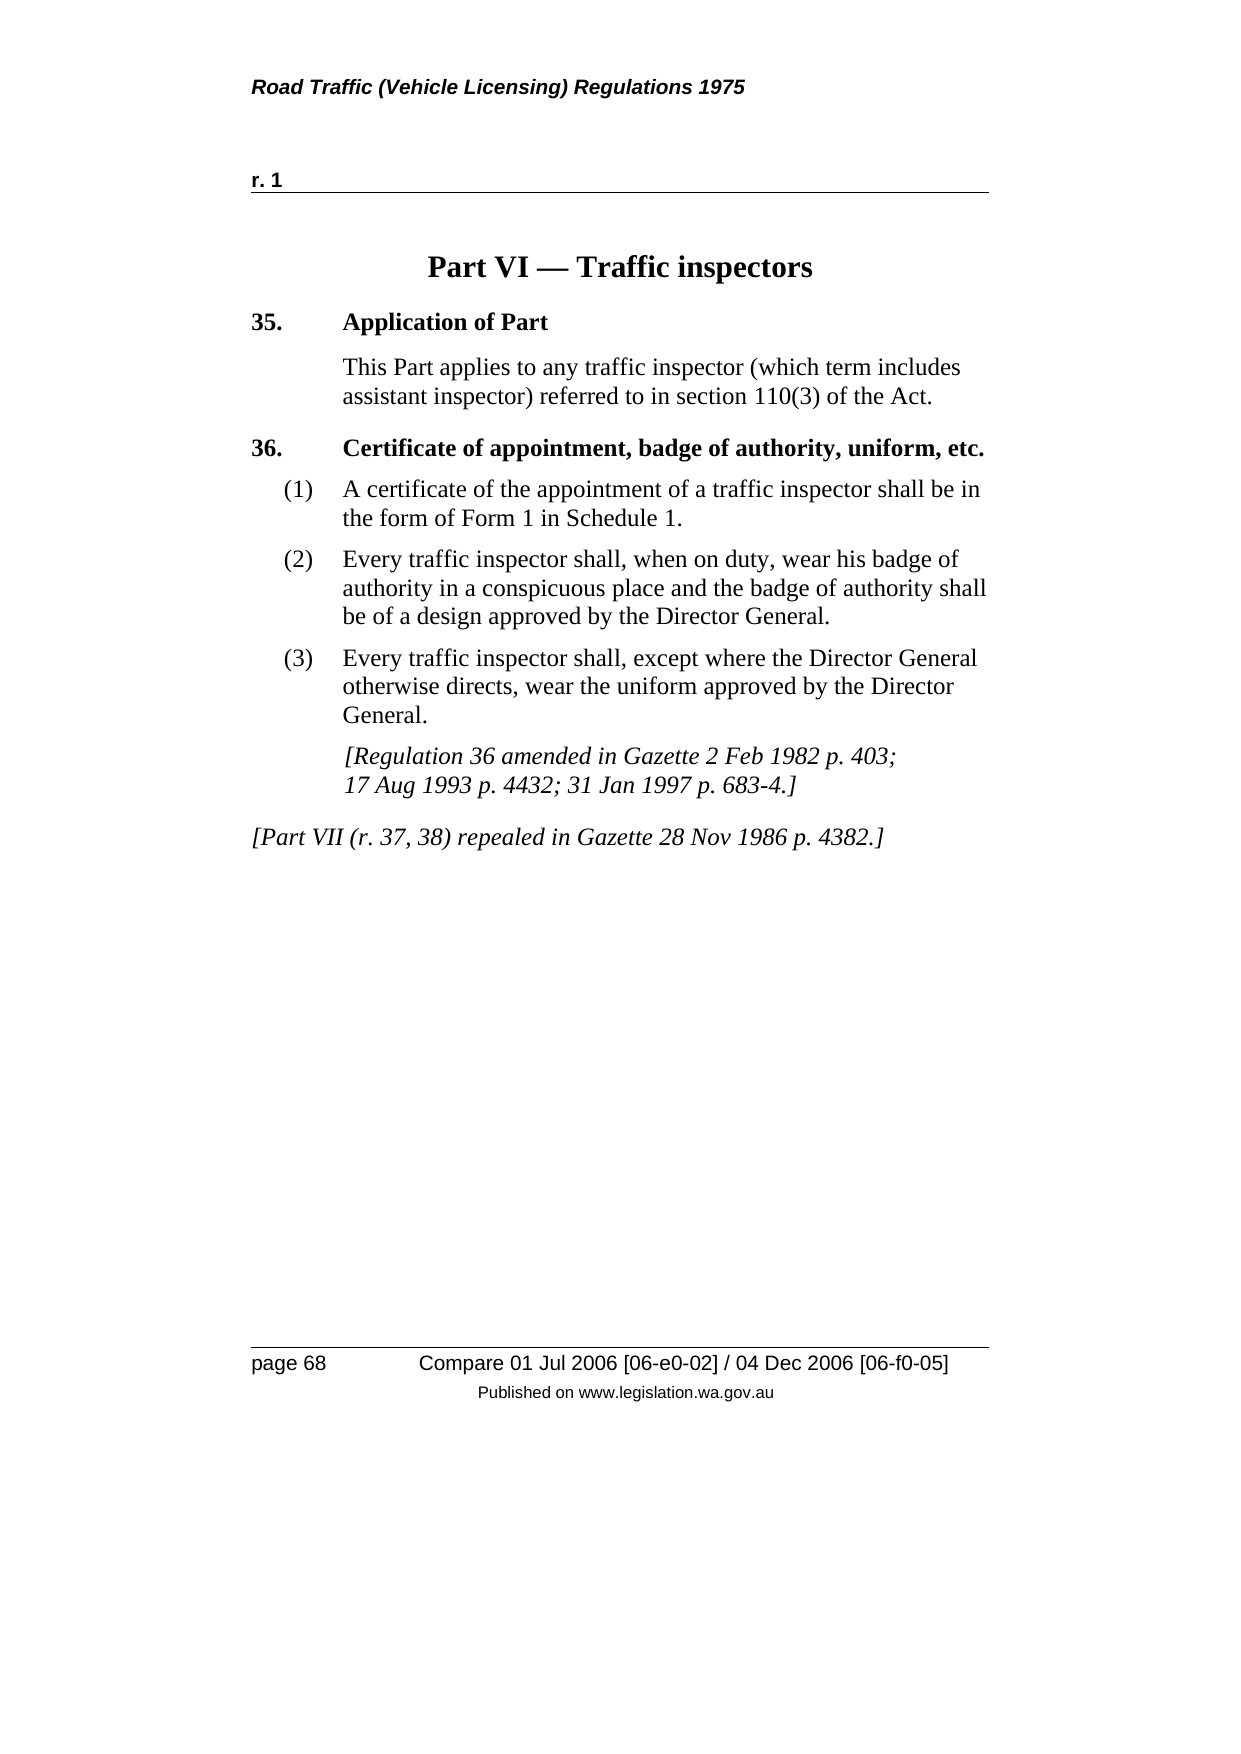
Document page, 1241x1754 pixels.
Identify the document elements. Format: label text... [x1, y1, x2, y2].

text This Part applies to any traffic inspector (which term includes assistant inspector) referred to in section 110(3) of the Act. [251, 352, 989, 410]
subtitle Part VI — Traffic inspectors [251, 248, 989, 284]
text (3) Every traffic inspector shall, except where the Director General otherwise directs, wear the uniform approved by the Director General. [251, 643, 989, 729]
text (1) A certificate of the appointment of a traffic inspector shall be in the form of Form 1 in Schedule 1. [251, 474, 989, 531]
subtitle 35. Application of Part [251, 307, 989, 336]
subtitle 36. Certificate of appointment, badge of authority, uniform, etc. [251, 433, 989, 461]
text [Regulation 36 amended in Gazette 2 Feb 1982 p. 403; 17 Aug 1993 p. 4432; 31 Jan 1997 p. 683-4.] [251, 741, 989, 799]
text (2) Every traffic inspector shall, when on duty, wear his badge of authority in a conspicuous place and the badge of authority shall be of a design approved by the Director General. [251, 544, 989, 630]
text [Part VII (r. 37, 38) repealed in Gazette 28 Nov 1986 p. 4382.] [251, 822, 989, 851]
